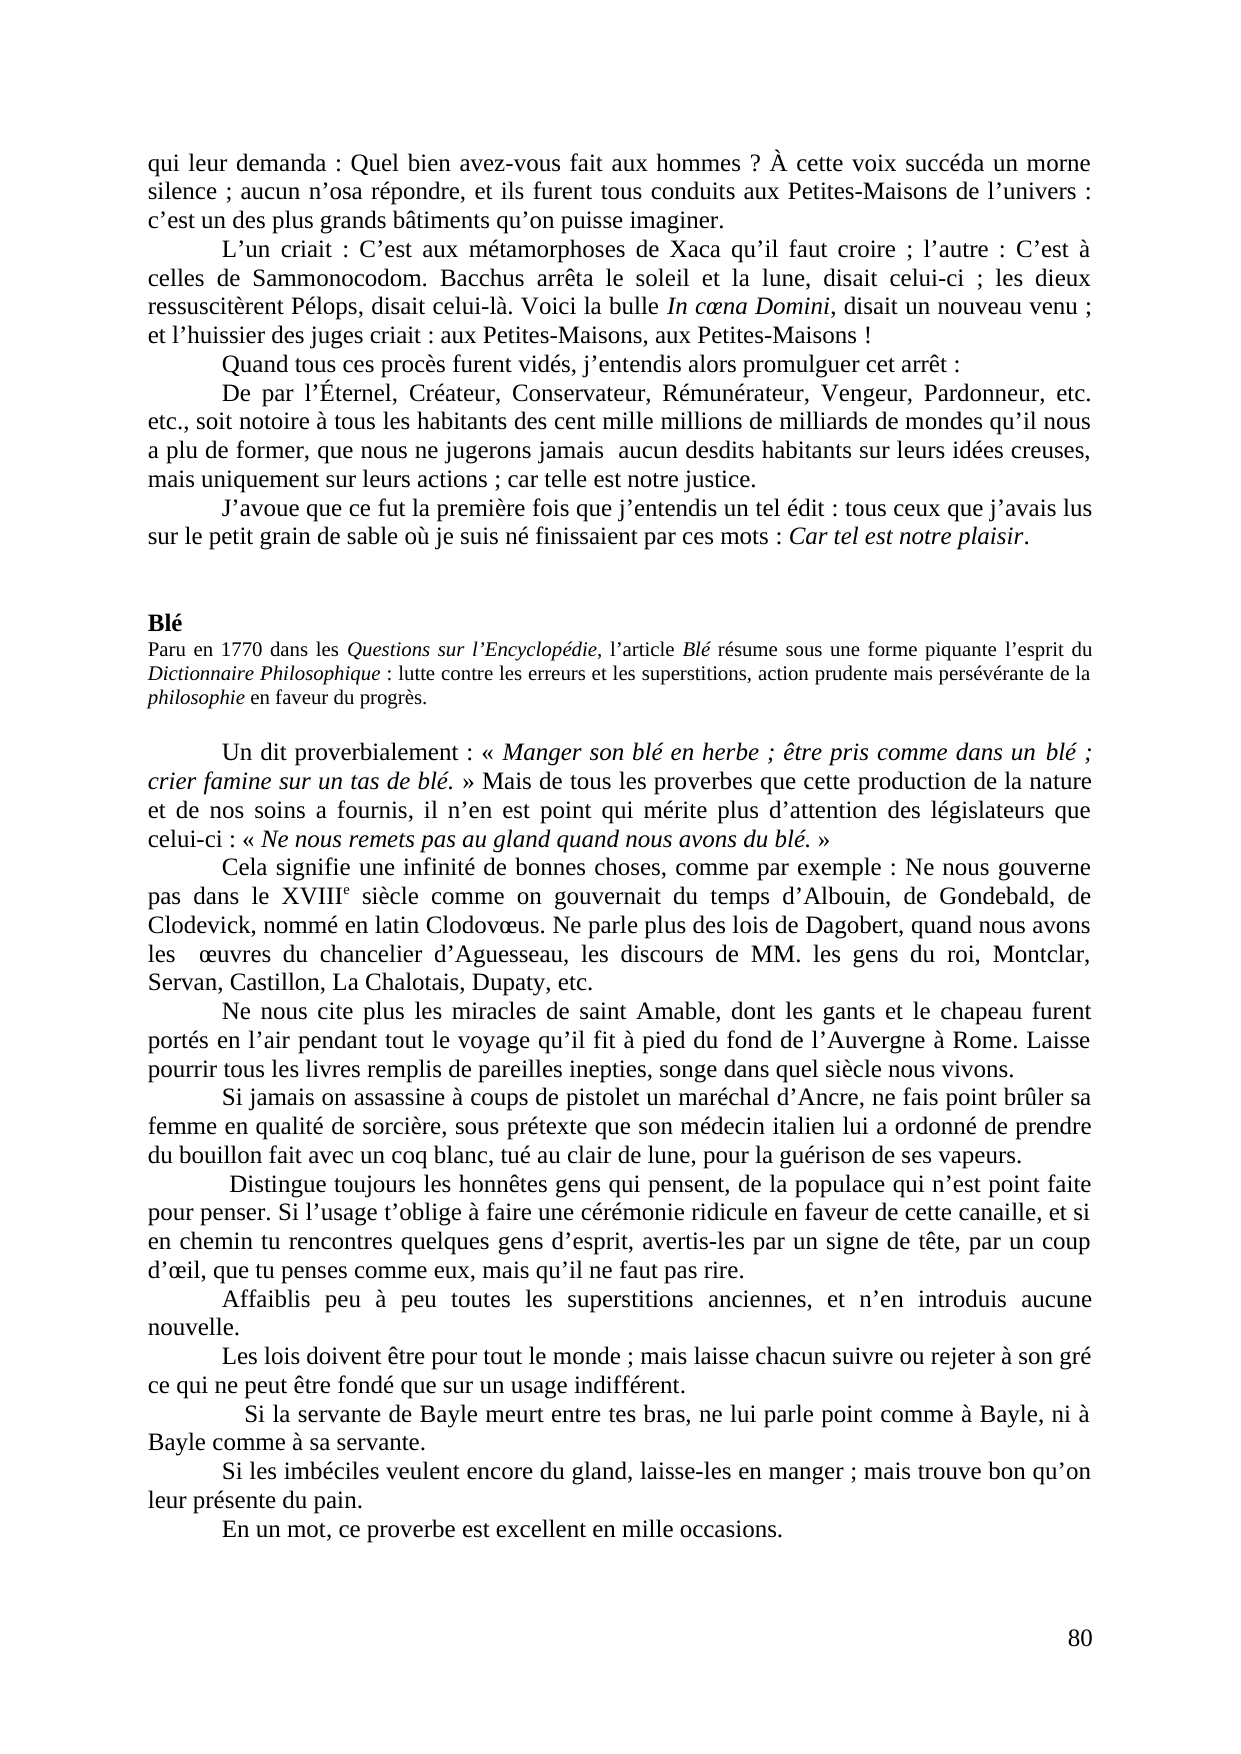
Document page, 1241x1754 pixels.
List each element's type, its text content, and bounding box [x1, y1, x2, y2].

text Un dit proverbialement : « Manger son blé en herbe ; être pris comme dans un blé ; crier famine sur un tas de blé. » Mais de tous les proverbes que cette production de la nature et de nos soins a fournis, il n’en est point qui mérite plus d’attention des législateurs que celui-ci : « Ne nous remets pas au gland quand nous avons du blé. » [148, 737, 1092, 852]
text Si la servante de Bayle meurt entre tes bras, ne lui parle point comme à Bayle, ni à Bayle comme à sa servante. [148, 1399, 1092, 1456]
text De par l’Éternel, Créateur, Conservateur, Rémunérateur, Vengeur, Pardonneur, etc. etc., soit notoire à tous les habitants des cent mille millions de milliards de mondes qu’il nous a plu de former, que nous ne jugerons jamais aucun desdits habitants sur leurs idées creuses, mais uniquement sur leurs actions ; car telle est notre justice. [148, 378, 1092, 493]
text L’un criait : C’est aux métamorphoses de Xaca qu’il faut croire ; l’autre : C’est à celles de Sammonocodom. Bacchus arrêta le soleil et la lune, disait celui-ci ; les dieux ressuscitèrent Pélops, disait celui-là. Voici la bulle In cœna Domini, disait un nouveau venu ; et l’huissier des juges criait : aux Petites-Maisons, aux Petites-Maisons ! [148, 234, 1092, 349]
text Affaiblis peu à peu toutes les superstitions anciennes, et n’en introduis aucune nouvelle. [148, 1284, 1092, 1341]
text Blé [148, 608, 1092, 636]
text Quand tous ces procès furent vidés, j’entendis alors promulguer cet arrêt : [148, 349, 1092, 378]
text Si les imbéciles veulent encore du gland, laisse-les en manger ; mais trouve bon qu’on leur présente du pain. [148, 1456, 1092, 1514]
text Paru en 1770 dans les Questions sur l’Encyclopédie, l’article Blé résume sous une forme piquante l’esprit du Dictionnaire Philosophique : lutte contre les erreurs et les superstitions, action prudente mais persévérante de la philosophie en faveur du progrès. [148, 636, 1092, 709]
text Distingue toujours les honnêtes gens qui pensent, de la populace qui n’est point faite pour penser. Si l’usage t’oblige à faire une cérémonie ridicule en faveur de cette canaille, et si en chemin tu rencontres quelques gens d’esprit, avertis-les par un signe de tête, par un coup d’œil, que tu penses comme eux, mais qu’il ne faut pas rire. [148, 1169, 1092, 1284]
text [148, 148, 1092, 234]
text Cela signifie une infinité de bonnes choses, comme par exemple : Ne nous gouverne pas dans le XVIIIe siècle comme on gouvernait du temps d’Albouin, de Gondebald, de Clodevick, nommé en latin Clodovœus. Ne parle plus des lois de Dagobert, quand nous avons les œuvres du chancelier d’Aguesseau, les discours de MM. les gens du roi, Montclar, Servan, Castillon, La Chalotais, Dupaty, etc. [148, 852, 1092, 996]
text En un mot, ce proverbe est excellent en mille occasions. [148, 1514, 1092, 1542]
text Ne nous cite plus les miracles de saint Amable, dont les gants et le chapeau furent portés en l’air pendant tout le voyage qu’il fit à pied du fond de l’Auvergne à Rome. Laisse pourrir tous les livres remplis de pareilles inepties, songe dans quel siècle nous vivons. [148, 996, 1092, 1082]
text J’avoue que ce fut la première fois que j’entendis un tel édit : tous ceux que j’avais lus sur le petit grain de sable où je suis né finissaient par ces mots : Car tel est notre plaisir. [148, 493, 1092, 550]
text Si jamais on assassine à coups de pistolet un maréchal d’Ancre, ne fais point brûler sa femme en qualité de sorcière, sous prétexte que son médecin italien lui a ordonné de prendre du bouillon fait avec un coq blanc, tué au clair de lune, pour la guérison de ses vapeurs. [148, 1082, 1092, 1169]
text Les lois doivent être pour tout le monde ; mais laisse chacun suivre ou rejeter à son gré ce qui ne peut être fondé que sur un usage indifférent. [148, 1341, 1092, 1399]
